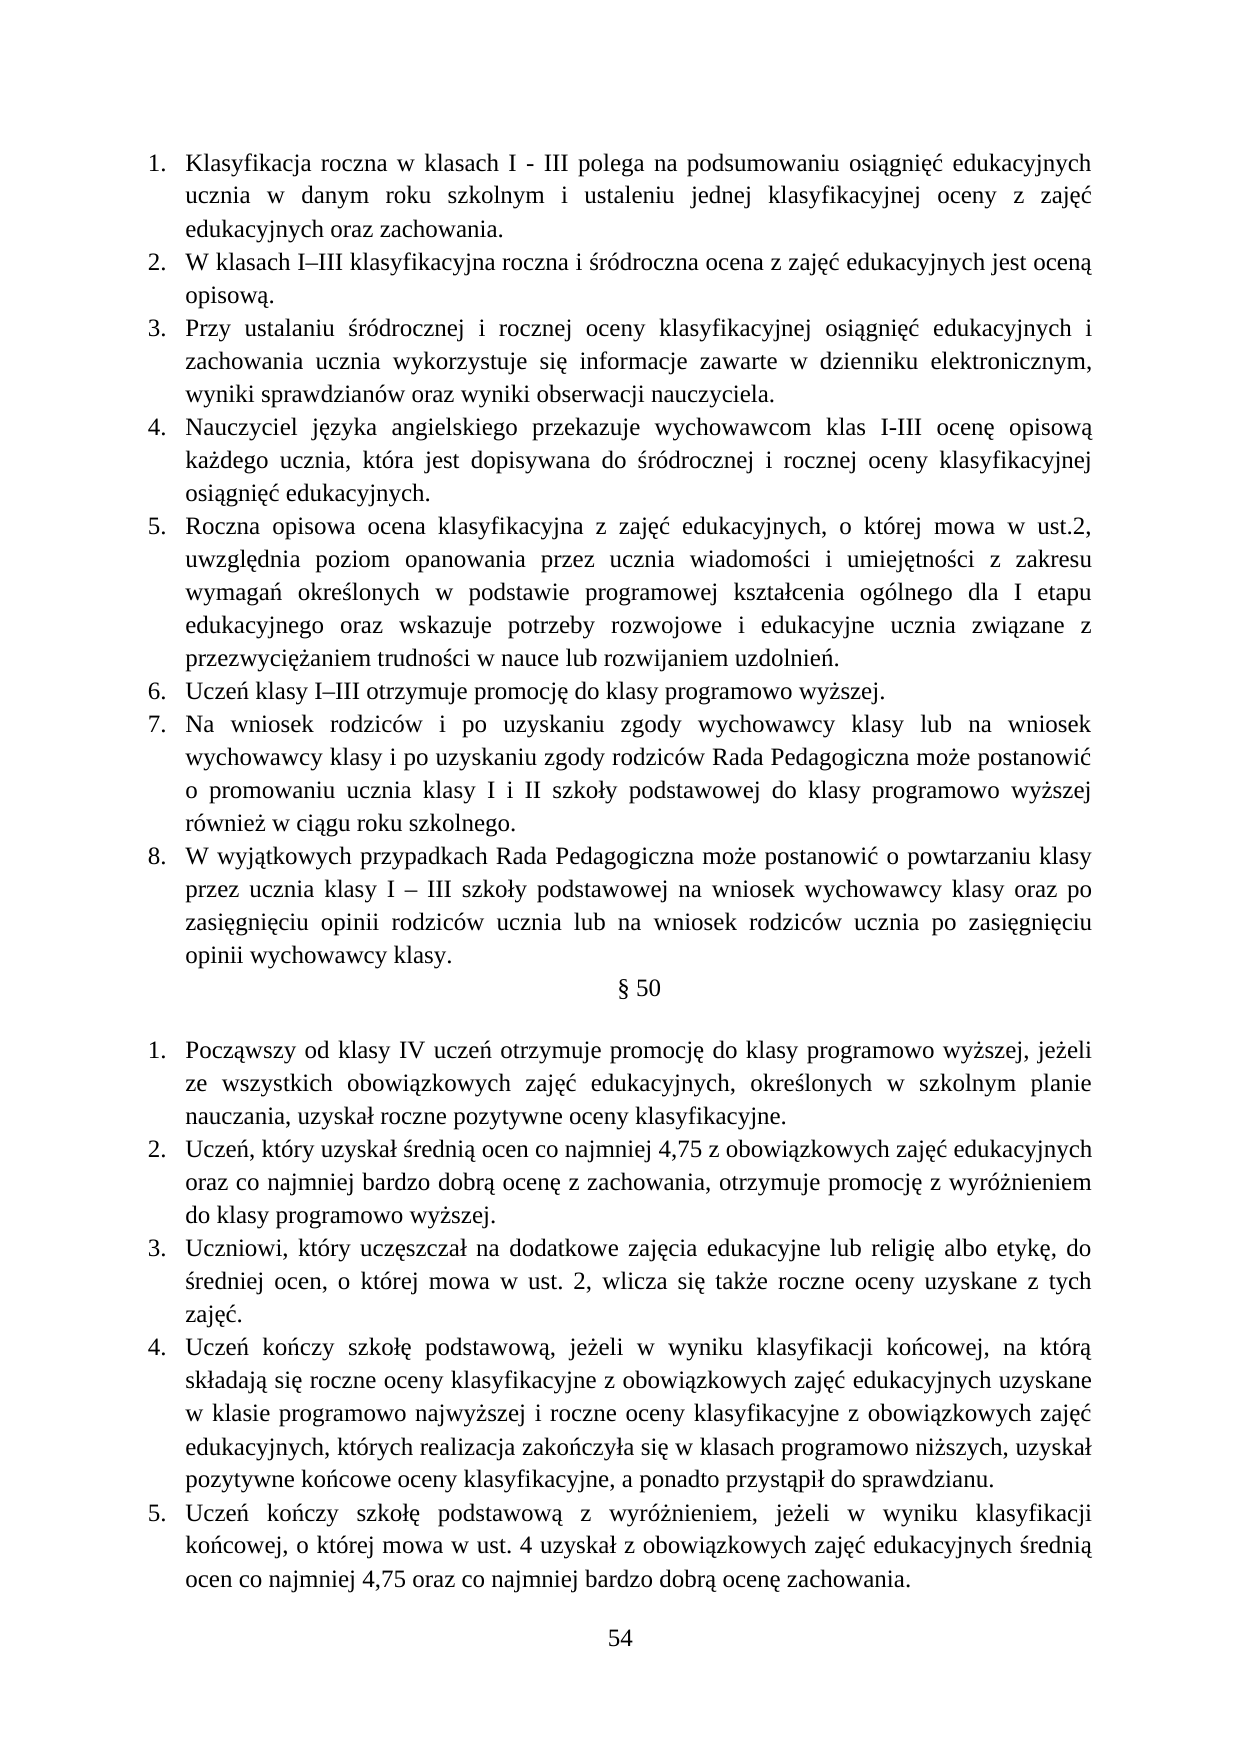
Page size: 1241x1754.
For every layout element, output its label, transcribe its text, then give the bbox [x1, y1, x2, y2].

list W wyjątkowych przypadkach Rada Pedagogiczna może postanowić o powtarzaniu klasy przez ucznia klasy I – III szkoły podstawowej na wniosek wychowawcy klasy oraz po zasięgnięciu opinii rodziców ucznia lub na wniosek rodziców ucznia po zasięgnięciu opinii wychowawcy klasy. [148, 841, 1093, 969]
list Klasyfikacja roczna w klasach I - III polega na podsumowaniu osiągnięć edukacyjnych ucznia w danym roku szkolnym i ustaleniu jednej klasyfikacyjnej oceny z zajęć edukacyjnych oraz zachowania. [148, 148, 1093, 242]
list Przy ustalaniu śródrocznej i rocznej oceny klasyfikacyjnej osiągnięć edukacyjnych i zachowania ucznia wykorzystuje się informacje zawarte w dzienniku elektronicznym, wyniki sprawdzianów oraz wyniki obserwacji nauczyciela. [148, 313, 1093, 407]
list Począwszy od klasy IV uczeń otrzymuje promocję do klasy programowo wyższej, jeżeli ze wszystkich obowiązkowych zajęć edukacyjnych, określonych w szkolnym planie nauczania, uzyskał roczne pozytywne oceny klasyfikacyjne. [148, 1035, 1093, 1130]
list Uczeń kończy szkołę podstawową, jeżeli w wyniku klasyfikacji końcowej, na którą składają się roczne oceny klasyfikacyjne z obowiązkowych zajęć edukacyjnych uzyskane w klasie programowo najwyższej i roczne oceny klasyfikacyjne z obowiązkowych zajęć edukacyjnych, których realizacja zakończyła się w klasach programowo niższych, uzyskał pozytywne końcowe oceny klasyfikacyjne, a ponadto przystąpił do sprawdzianu. [148, 1420, 1093, 1581]
list Uczeń, który uzyskał średnią ocen co najmniej 4,75 z obowiązkowych zajęć edukacyjnych oraz co najmniej bardzo dobrą ocenę z zachowania, otrzymuje promocję z wyróżnieniem do klasy programowo wyższej. [148, 1163, 1093, 1258]
list Nauczyciel języka angielskiego przekazuje wychowawcom klas I-III ocenę opisową każdego ucznia, która jest dopisywana do śródrocznej i rocznej oceny klasyfikacyjnej osiągnięć edukacyjnych. [148, 412, 1093, 507]
list Uczniowi, który uczęszczał na dodatkowe zajęcia edukacyjne lub religię albo etykę, do średniej ocen, o której mowa w ust. 2, wlicza się także roczne oceny uzyskane z tych zajęć. [148, 1292, 1093, 1387]
list Uczeń klasy I–III otrzymuje promocję do klasy programowo wyższej. [148, 676, 1093, 705]
list Na wniosek rodziców i po uzyskaniu zgody wychowawcy klasy lub na wniosek wychowawcy klasy i po uzyskaniu zgody rodziców Rada Pedagogiczna może postanowić o promowaniu ucznia klasy I i II szkoły podstawowej do klasy programowo wyższej również w ciągu roku szkolnego. [148, 709, 1093, 837]
text § 50 [185, 973, 1093, 1002]
list Roczna opisowa ocena klasyfikacyjna z zajęć edukacyjnych, o której mowa w ust.2, uwzględnia poziom opanowania przez ucznia wiadomości i umiejętności z zakresu wymagań określonych w podstawie programowej kształcenia ogólnego dla I etapu edukacyjnego oraz wskazuje potrzeby rozwojowe i edukacyjne ucznia związane z przezwyciężaniem trudności w nauce lub rozwijaniem uzdolnień. [148, 511, 1093, 672]
list W klasach I–III klasyfikacyjna roczna i śródroczna ocena z zajęć edukacyjnych jest oceną opisową. [148, 247, 1093, 308]
